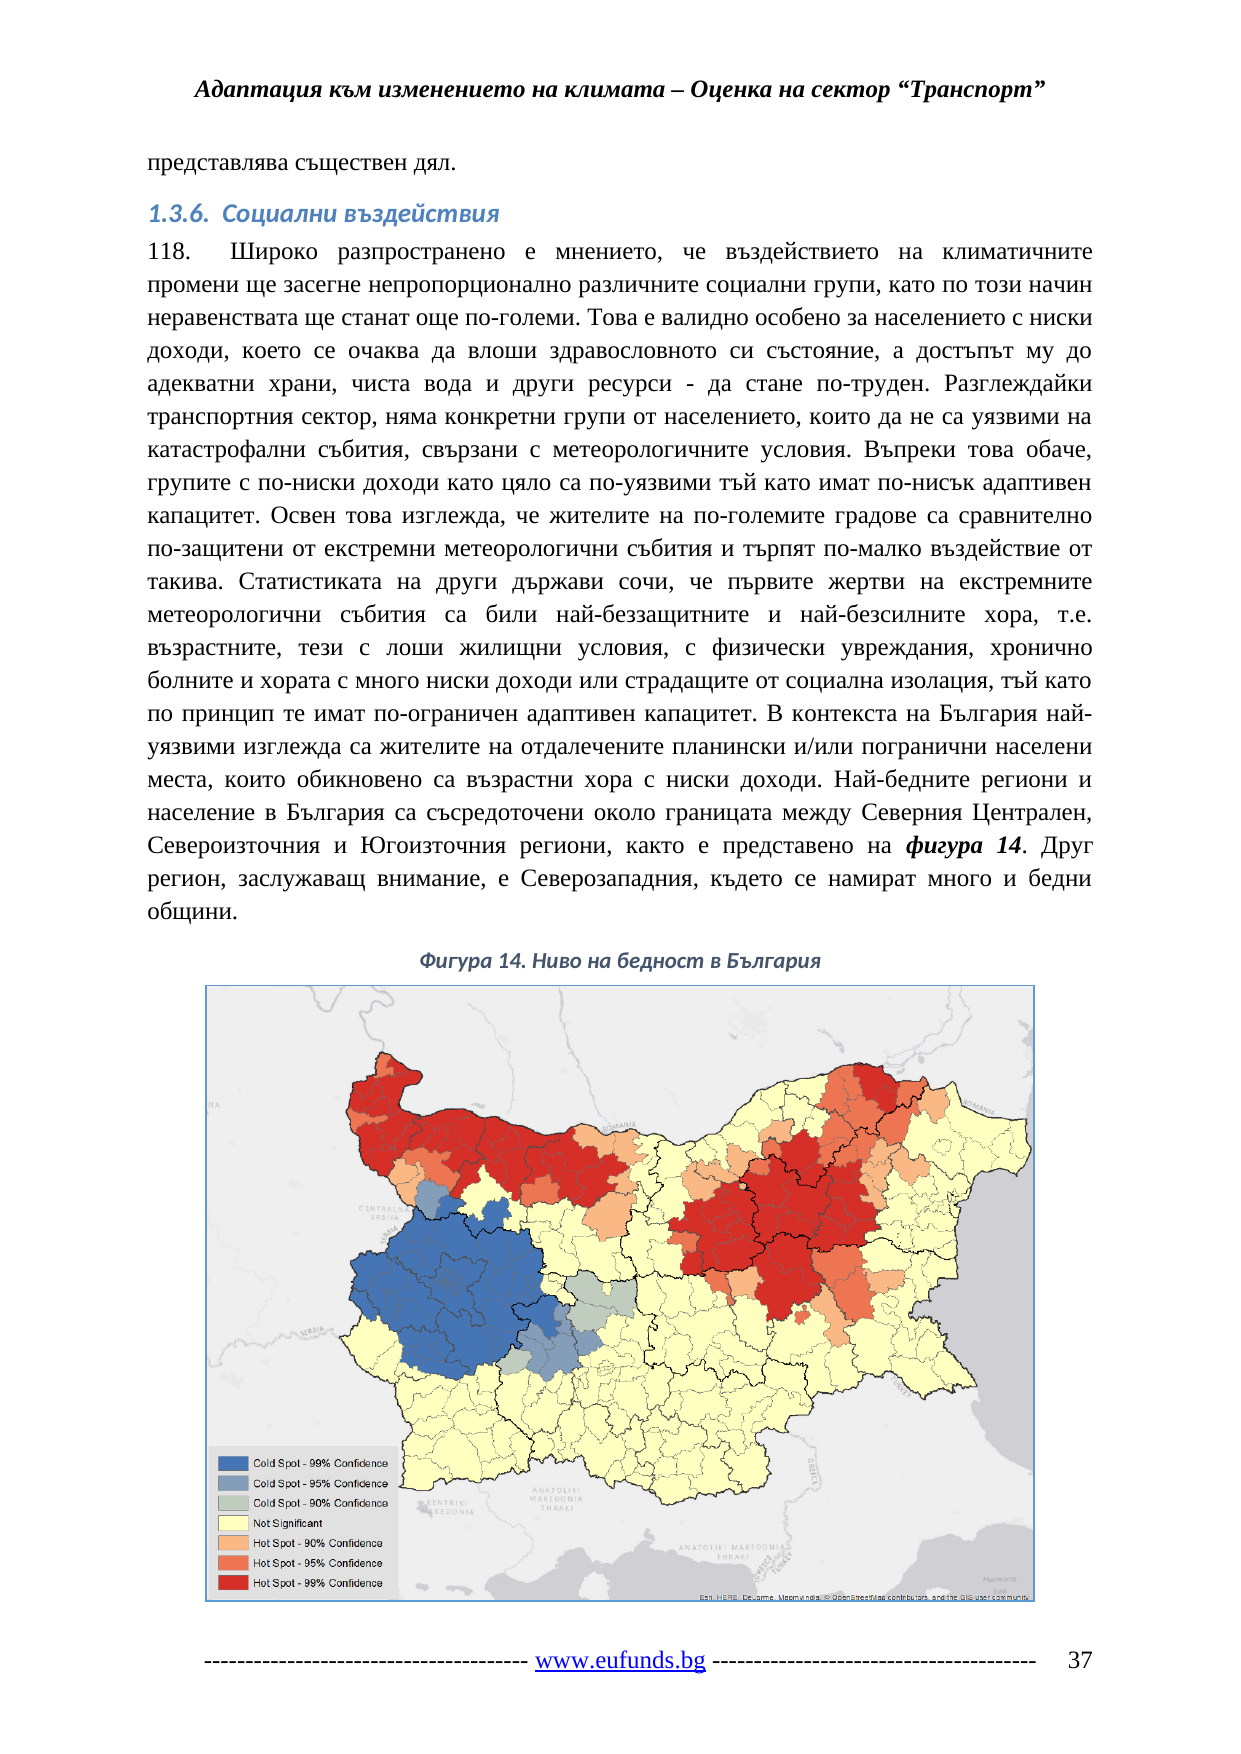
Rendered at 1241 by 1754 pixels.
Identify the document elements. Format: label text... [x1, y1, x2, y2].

picture [207, 986, 1033, 1600]
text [147, 147, 1093, 176]
text Фигура 14. Ниво на бедност в България [147, 946, 1093, 974]
text Широко разпространено е мнението, че въздействието на климатичните промени ще засегне непропорционално различните социални групи, като по този начин неравенствата ще станат още по-големи. Това е валидно особено за населението с ниски доходи, което се очаква да влоши здравословното си състояние, а достъпът му до адекватни храни, чиста вода и други ресурси - да стане по-труден. Разглеждайки транспортния сектор, няма конкретни групи от населението, които да не са уязвими на катастрофални събития, свързани с метеорологичните условия. Въпреки това обаче, групите с по-ниски доходи като цяло са по-уязвими тъй като имат по-нисък адаптивен капацитет. Освен това изглежда, че жителите на по-големите градове са сравнително по-защитени от екстремни метеорологични събития и търпят по-малко въздействие от такива. Статистиката на други държави сочи, че първите жертви на екстремните метеорологични събития са били най-беззащитните и най-безсилните хора, т.е. възрастните, тези с лоши жилищни условия, с физически увреждания, хронично болните и хората с много ниски доходи или страдащите от социална изолация, тъй като по принцип те имат по-ограничен адаптивен капацитет. В контекста на България най-уязвими изглежда са жителите на отдалечените планински и/или погранични населени места, които обикновено са възрастни хора с ниски доходи. Най-бедните региони и население в България са съсредоточени около границата между Северния Централен, Североизточния и Югоизточния региони, както е представено на фигура 14. Друг регион, заслужаващ внимание, е Северозападния, където се намират много и бедни общини. [147, 236, 1093, 925]
subtitle 1.3.6. Социални въздействия [147, 197, 1093, 230]
